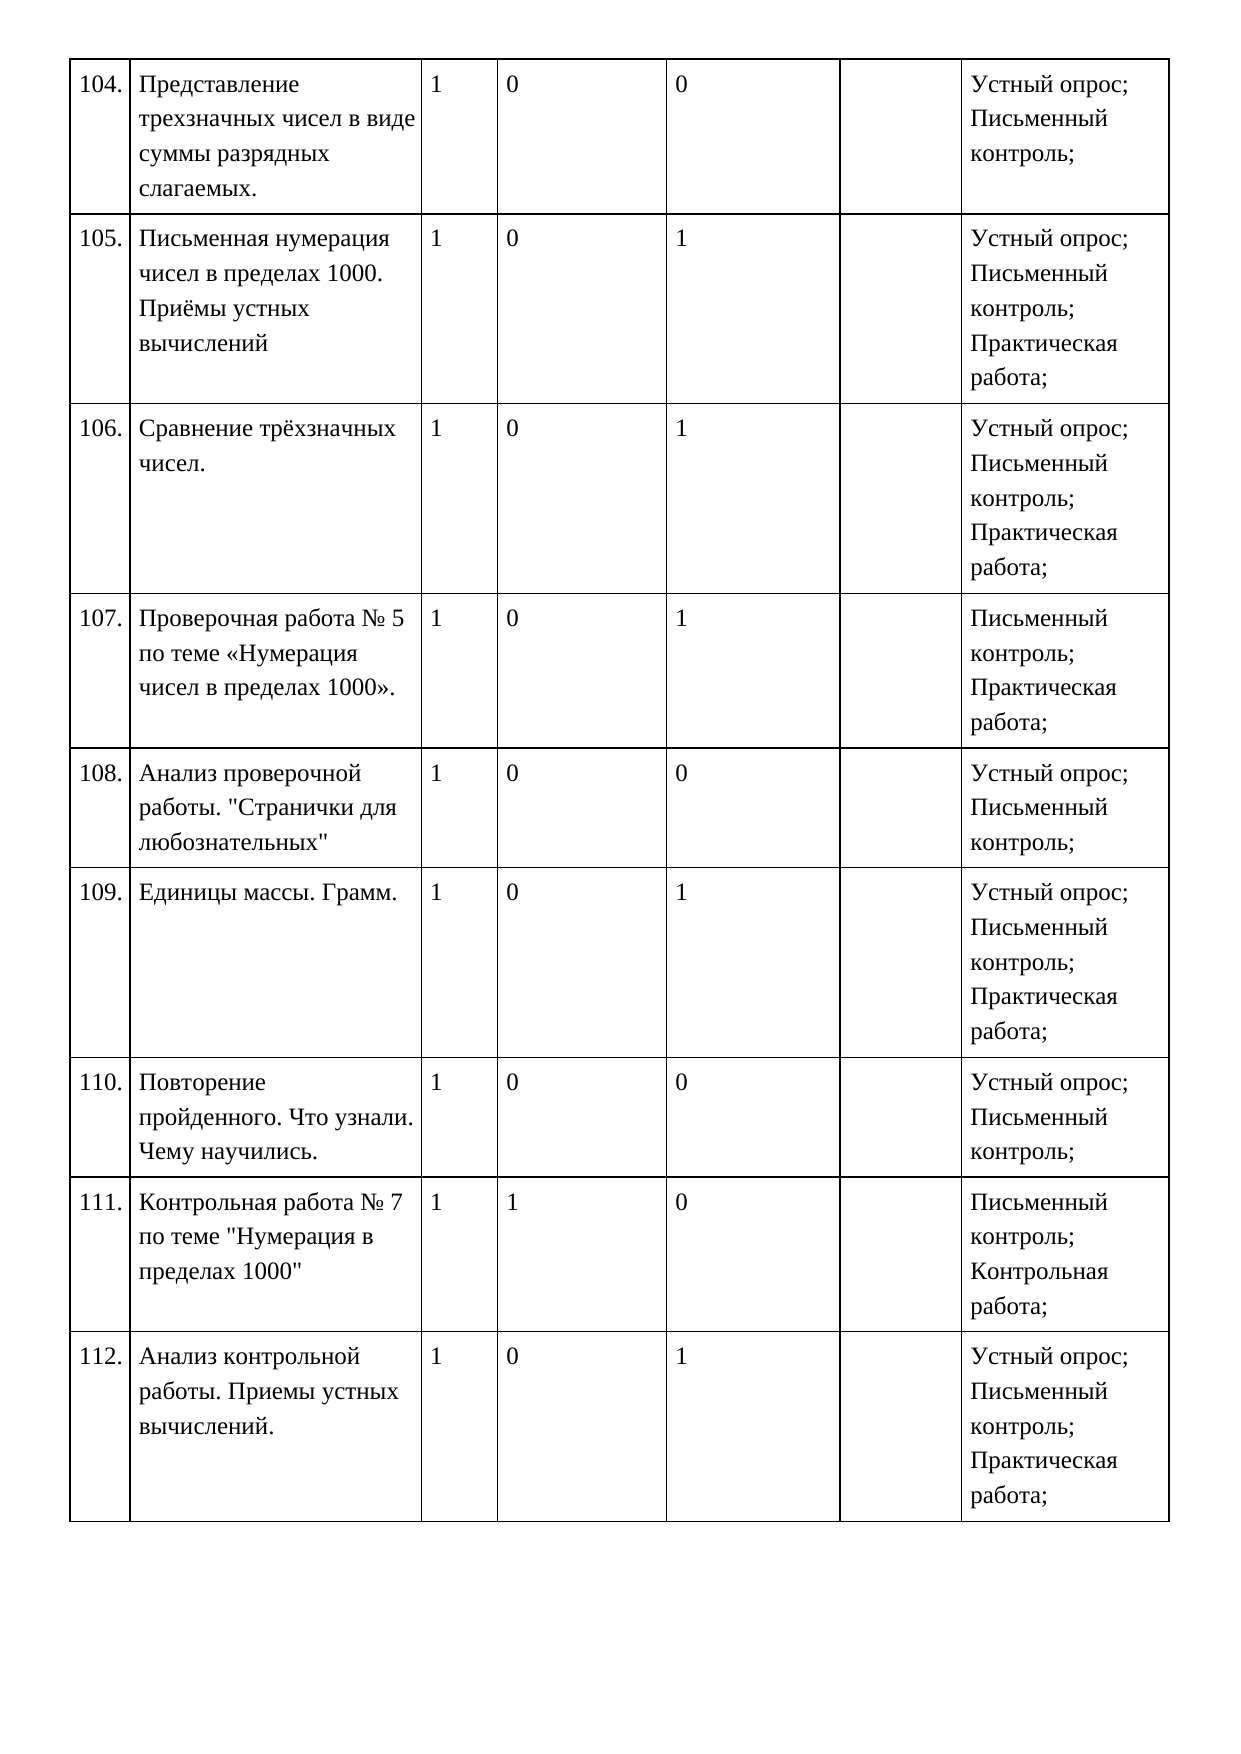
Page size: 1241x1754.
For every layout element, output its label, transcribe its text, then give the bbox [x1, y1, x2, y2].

table_cell Контрольная работа № 7 по теме "Нумерация в пределах 1000" [131, 1178, 421, 1331]
table_cell 1 [422, 749, 497, 867]
table_cell 1 [498, 1178, 666, 1331]
table_cell [841, 749, 961, 867]
table_cell 0 [667, 1178, 839, 1331]
table_cell 106. [71, 404, 129, 592]
table_cell Повторение пройденного. Что узнали. Чему научились. [131, 1058, 421, 1176]
table_cell 1 [422, 868, 497, 1056]
table_cell 1 [422, 1178, 497, 1331]
table_cell 0 [498, 404, 666, 592]
table_cell 1 [422, 1058, 497, 1176]
table_cell 112. [71, 1332, 129, 1521]
table_cell 1 [667, 594, 839, 747]
table_cell Единицы массы. Грамм. [131, 868, 421, 1056]
table_cell Сравнение трёхзначных чисел. [131, 404, 421, 592]
table_cell 0 [667, 1058, 839, 1176]
table_cell Устный опрос; Письменный контроль; [962, 749, 1168, 867]
table_cell 110. [71, 1058, 129, 1176]
table_cell Письменная нумерация чисел в пределах 1000. Приёмы устных вычислений [131, 215, 421, 403]
table_cell Анализ контрольной работы. Приемы устных вычислений. [131, 1332, 421, 1521]
table_cell 107. [71, 594, 129, 747]
table_cell [841, 404, 961, 592]
table_cell [841, 868, 961, 1056]
table_header Представление трехзначных чисел в виде суммы разрядных слагаемых. [131, 60, 421, 213]
table_cell 0 [498, 1058, 666, 1176]
table_cell 1 [667, 404, 839, 592]
table_cell Письменный контроль; Контрольная работа; [962, 1178, 1168, 1331]
table_cell Устный опрос; Письменный контроль; [962, 1058, 1168, 1176]
table_cell 105. [71, 215, 129, 403]
table_header Устный опрос; Письменный контроль; [962, 60, 1168, 213]
table_cell Анализ проверочной работы. "Странички для любознательных" [131, 749, 421, 867]
table_cell 0 [498, 215, 666, 403]
table_cell 111. [71, 1178, 129, 1331]
table_cell [841, 1332, 961, 1521]
table_header 104. [71, 60, 129, 213]
table_header [841, 60, 961, 213]
table_header 0 [667, 60, 839, 213]
table_cell 108. [71, 749, 129, 867]
table_header 1 [422, 60, 497, 213]
table_cell 1 [422, 404, 497, 592]
table_cell 1 [422, 1332, 497, 1521]
table_cell 0 [498, 868, 666, 1056]
table_cell 1 [667, 1332, 839, 1521]
table_cell Проверочная работа № 5 по теме «Нумерация чисел в пределах 1000». [131, 594, 421, 747]
table_cell 0 [498, 594, 666, 747]
table_cell [841, 215, 961, 403]
table_cell 1 [422, 215, 497, 403]
table_cell [841, 594, 961, 747]
table_cell 1 [667, 215, 839, 403]
table_cell Устный опрос; Письменный контроль; Практическая работа; [962, 404, 1168, 592]
table_cell 0 [667, 749, 839, 867]
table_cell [962, 215, 1168, 403]
table_cell 1 [667, 868, 839, 1056]
table_cell [841, 1178, 961, 1331]
table_cell Письменный контроль; Практическая работа; [962, 594, 1168, 747]
table_cell 0 [498, 1332, 666, 1521]
table_cell 1 [422, 594, 497, 747]
table_cell 0 [498, 749, 666, 867]
table_cell 109. [71, 868, 129, 1056]
table_cell Устный опрос; Письменный контроль; Практическая работа; [962, 868, 1168, 1056]
table_header 0 [498, 60, 666, 213]
table_cell [841, 1058, 961, 1176]
table_cell Устный опрос; Письменный контроль; Практическая работа; [962, 1332, 1168, 1521]
